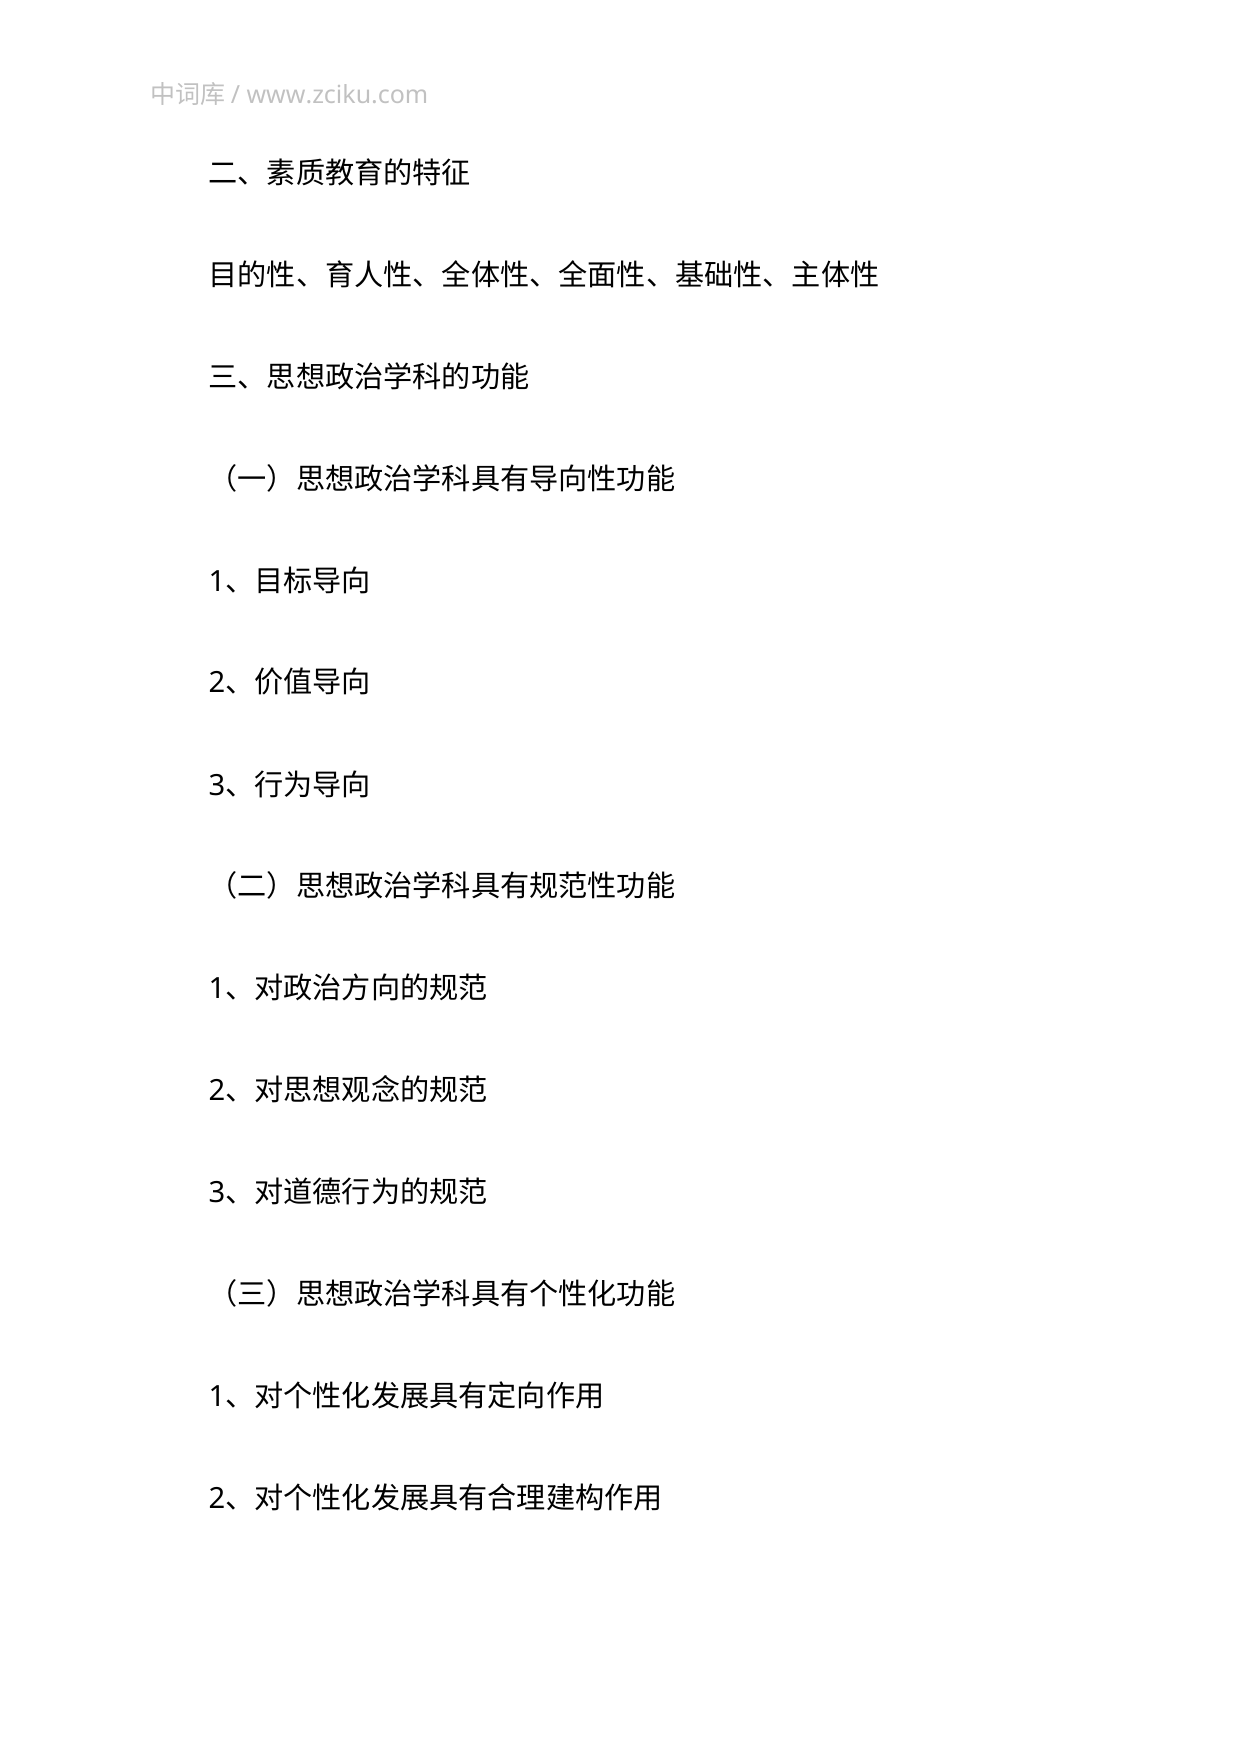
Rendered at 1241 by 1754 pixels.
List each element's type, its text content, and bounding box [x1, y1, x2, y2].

text 二、素质教育的特征 [150, 150, 1090, 192]
text 3、行为导向 [150, 761, 1090, 803]
text 3、对道德行为的规范 [150, 1169, 1090, 1211]
text （一）思想政治学科具有导向性功能 [150, 455, 1090, 498]
text 1、对政治方向的规范 [150, 965, 1090, 1007]
text 2、对个性化发展具有合理建构作用 [150, 1474, 1090, 1517]
text 2、价值导向 [150, 659, 1090, 701]
text 1、对个性化发展具有定向作用 [150, 1372, 1090, 1415]
text 2、对思想观念的规范 [150, 1067, 1090, 1109]
text 1、目标导向 [150, 557, 1090, 599]
text 目的性、育人性、全体性、全面性、基础性、主体性 [150, 252, 1090, 294]
text （三）思想政治学科具有个性化功能 [150, 1271, 1090, 1313]
text （二）思想政治学科具有规范性功能 [150, 863, 1090, 905]
text 三、思想政治学科的功能 [150, 353, 1090, 396]
